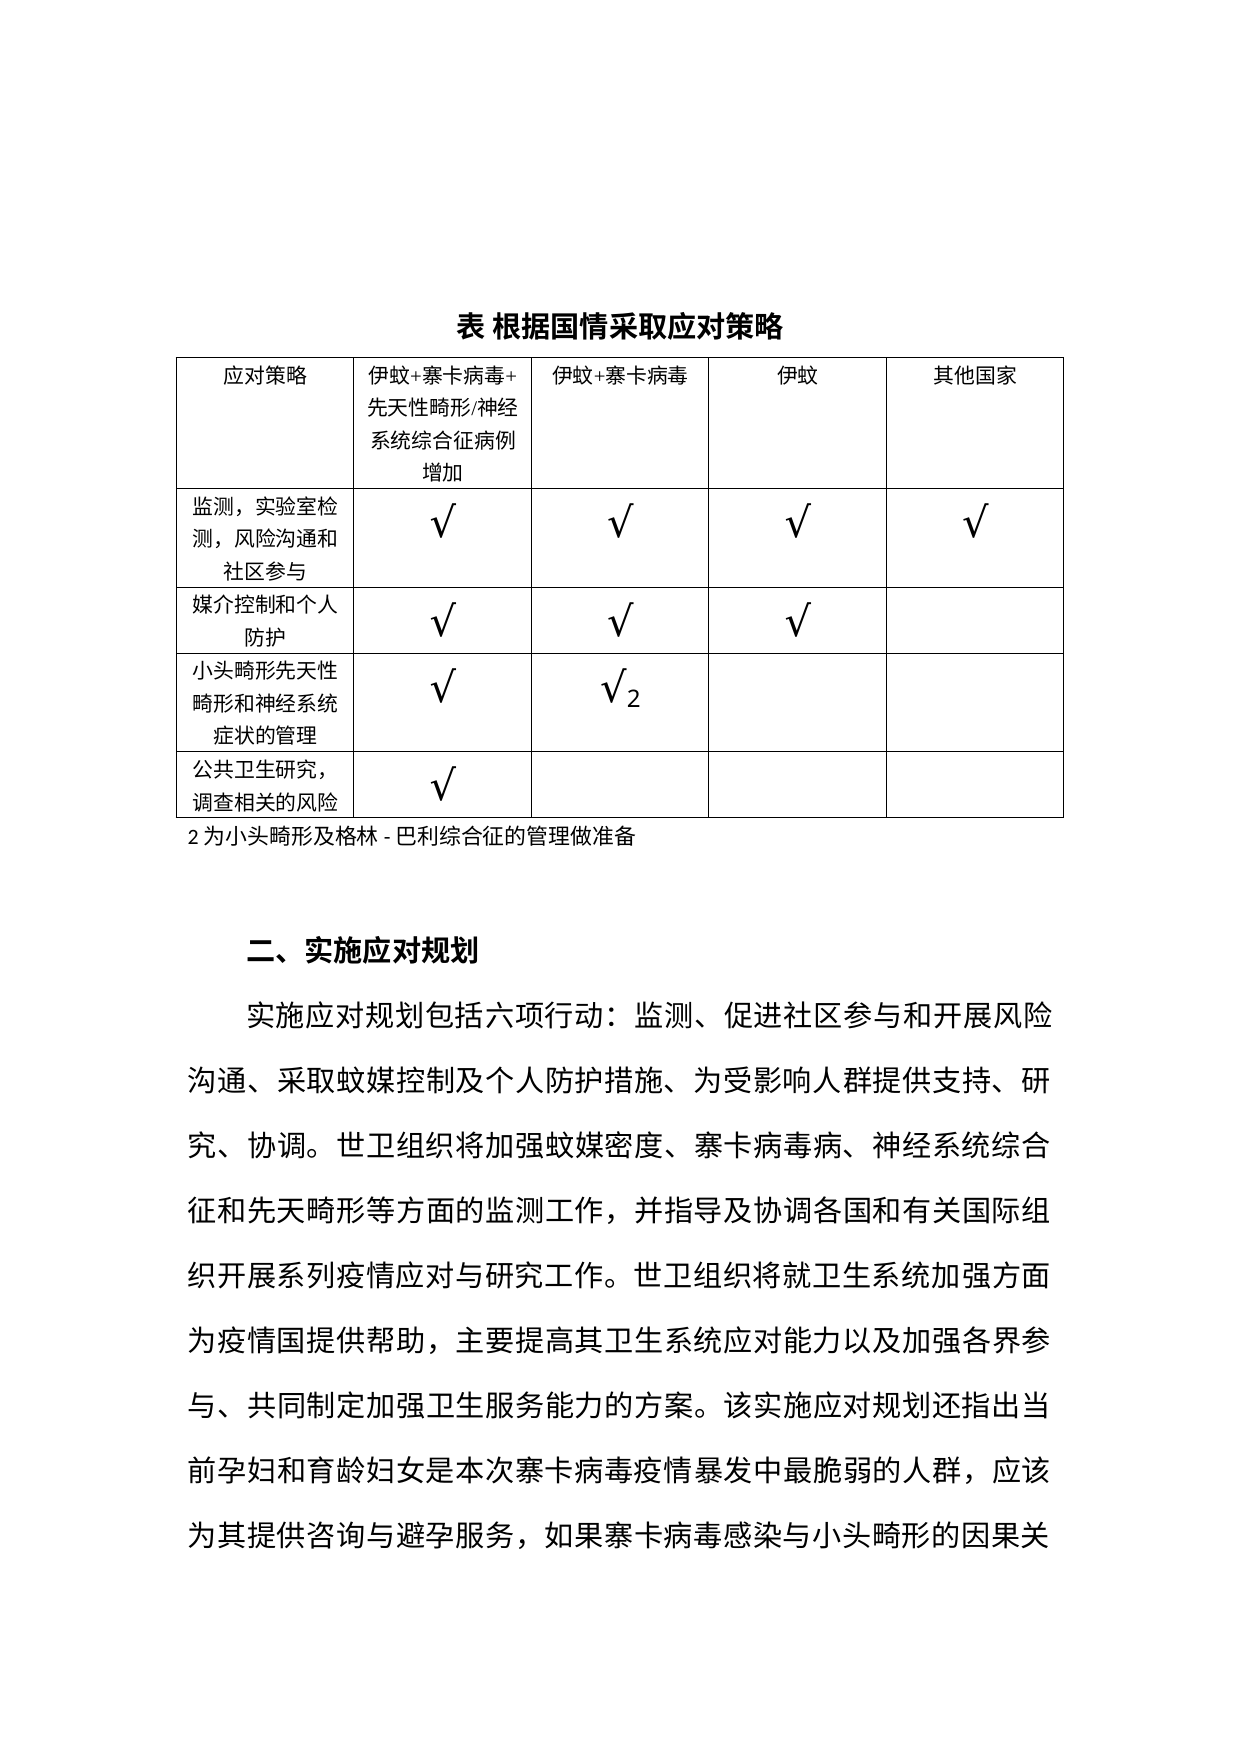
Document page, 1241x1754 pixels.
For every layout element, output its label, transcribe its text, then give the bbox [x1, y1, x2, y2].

table_cell [887, 752, 1063, 817]
table_cell [709, 654, 886, 751]
table_header 应对策略 [177, 358, 353, 488]
table_cell √ [532, 588, 708, 653]
table_cell 媒介控制和个人防护 [177, 588, 353, 653]
table_cell [887, 588, 1063, 653]
table_cell √ [354, 588, 531, 653]
table_cell √ [709, 588, 886, 653]
table_cell [709, 752, 886, 817]
table_cell √ [354, 489, 531, 587]
table_cell 监测，实验室检测，风险沟通和社区参与 [177, 489, 353, 587]
table_cell √ [354, 654, 531, 751]
text 表 根据国情采取应对策略 [187, 292, 1053, 357]
table_header 其他国家 [887, 358, 1063, 488]
table_cell [532, 752, 708, 817]
table_cell [887, 654, 1063, 751]
table_cell 小头畸形先天性畸形和神经系统症状的管理 [177, 654, 353, 751]
table_cell √ [354, 752, 531, 817]
table_cell √ [709, 489, 886, 587]
table_header 伊蚊 [709, 358, 886, 488]
table_cell √ [887, 489, 1063, 587]
table_header 伊蚊+寨卡病毒+先天性畸形/神经系统综合征病例增加 [354, 358, 531, 488]
table_cell √ [532, 489, 708, 587]
table_cell 公共卫生研究，调查相关的风险 [177, 752, 353, 817]
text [187, 981, 1053, 1566]
table_header 伊蚊+寨卡病毒 [532, 358, 708, 488]
text 2 为小头畸形及格林 - 巴利综合征的管理做准备 [187, 818, 1053, 851]
table_cell √2 [532, 654, 708, 751]
text 二、实施应对规划 [187, 916, 1053, 981]
